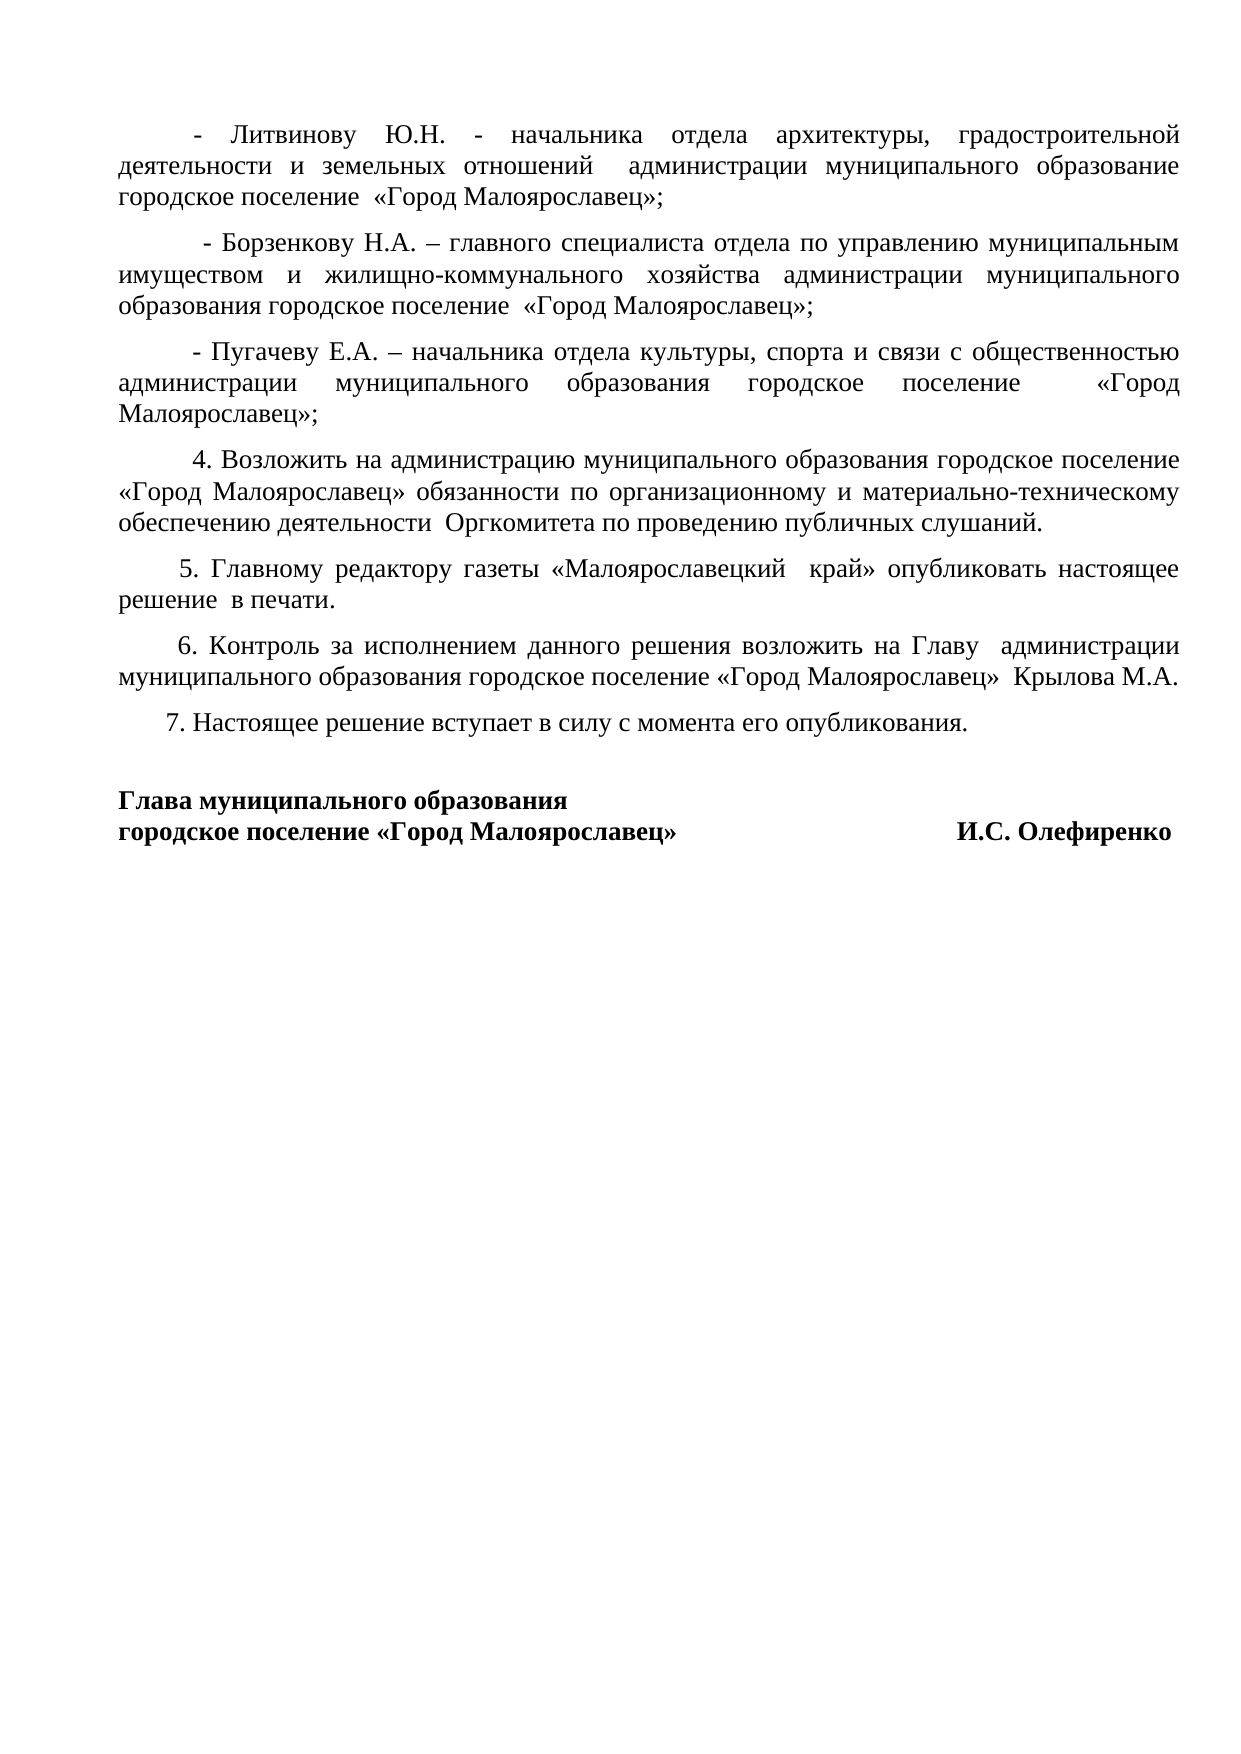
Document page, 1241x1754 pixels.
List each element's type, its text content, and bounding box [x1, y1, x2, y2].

subtitle городское поселение «Город Малоярославец» И.С. Олефиренко [118, 815, 1181, 846]
text 7. Настоящее решение вступает в силу с момента его опубликования. [118, 706, 1181, 738]
text 6. Контроль за исполнением данного решения возложить на Главу администрации муниципального образования городское поселение «Город Малоярославец» Крылова М.А. [118, 629, 1181, 691]
text 4. Возложить на администрацию муниципального образования городское поселение «Город Малоярославец» обязанности по организационному и материально-техническому обеспечению деятельности Оргкомитета по проведению публичных слушаний. [118, 443, 1181, 537]
text 5. Главному редактору газеты «Малоярославецкий край» опубликовать настоящее решение в печати. [118, 552, 1181, 614]
subtitle Глава муниципального образования [118, 784, 1181, 815]
text - Пугачеву Е.А. – начальника отдела культуры, спорта и связи с общественностью администрации муниципального образования городское поселение «Город Малоярославец»; [118, 335, 1181, 428]
text - Литвинову Ю.Н. - начальника отдела архитектуры, градостроительной деятельности и земельных отношений администрации муниципального образование городское поселение «Город Малоярославец»; [118, 118, 1181, 212]
text - Борзенкову Н.А. – главного специалиста отдела по управлению муниципальным имуществом и жилищно-коммунального хозяйства администрации муниципального образования городское поселение «Город Малоярославец»; [118, 227, 1181, 320]
